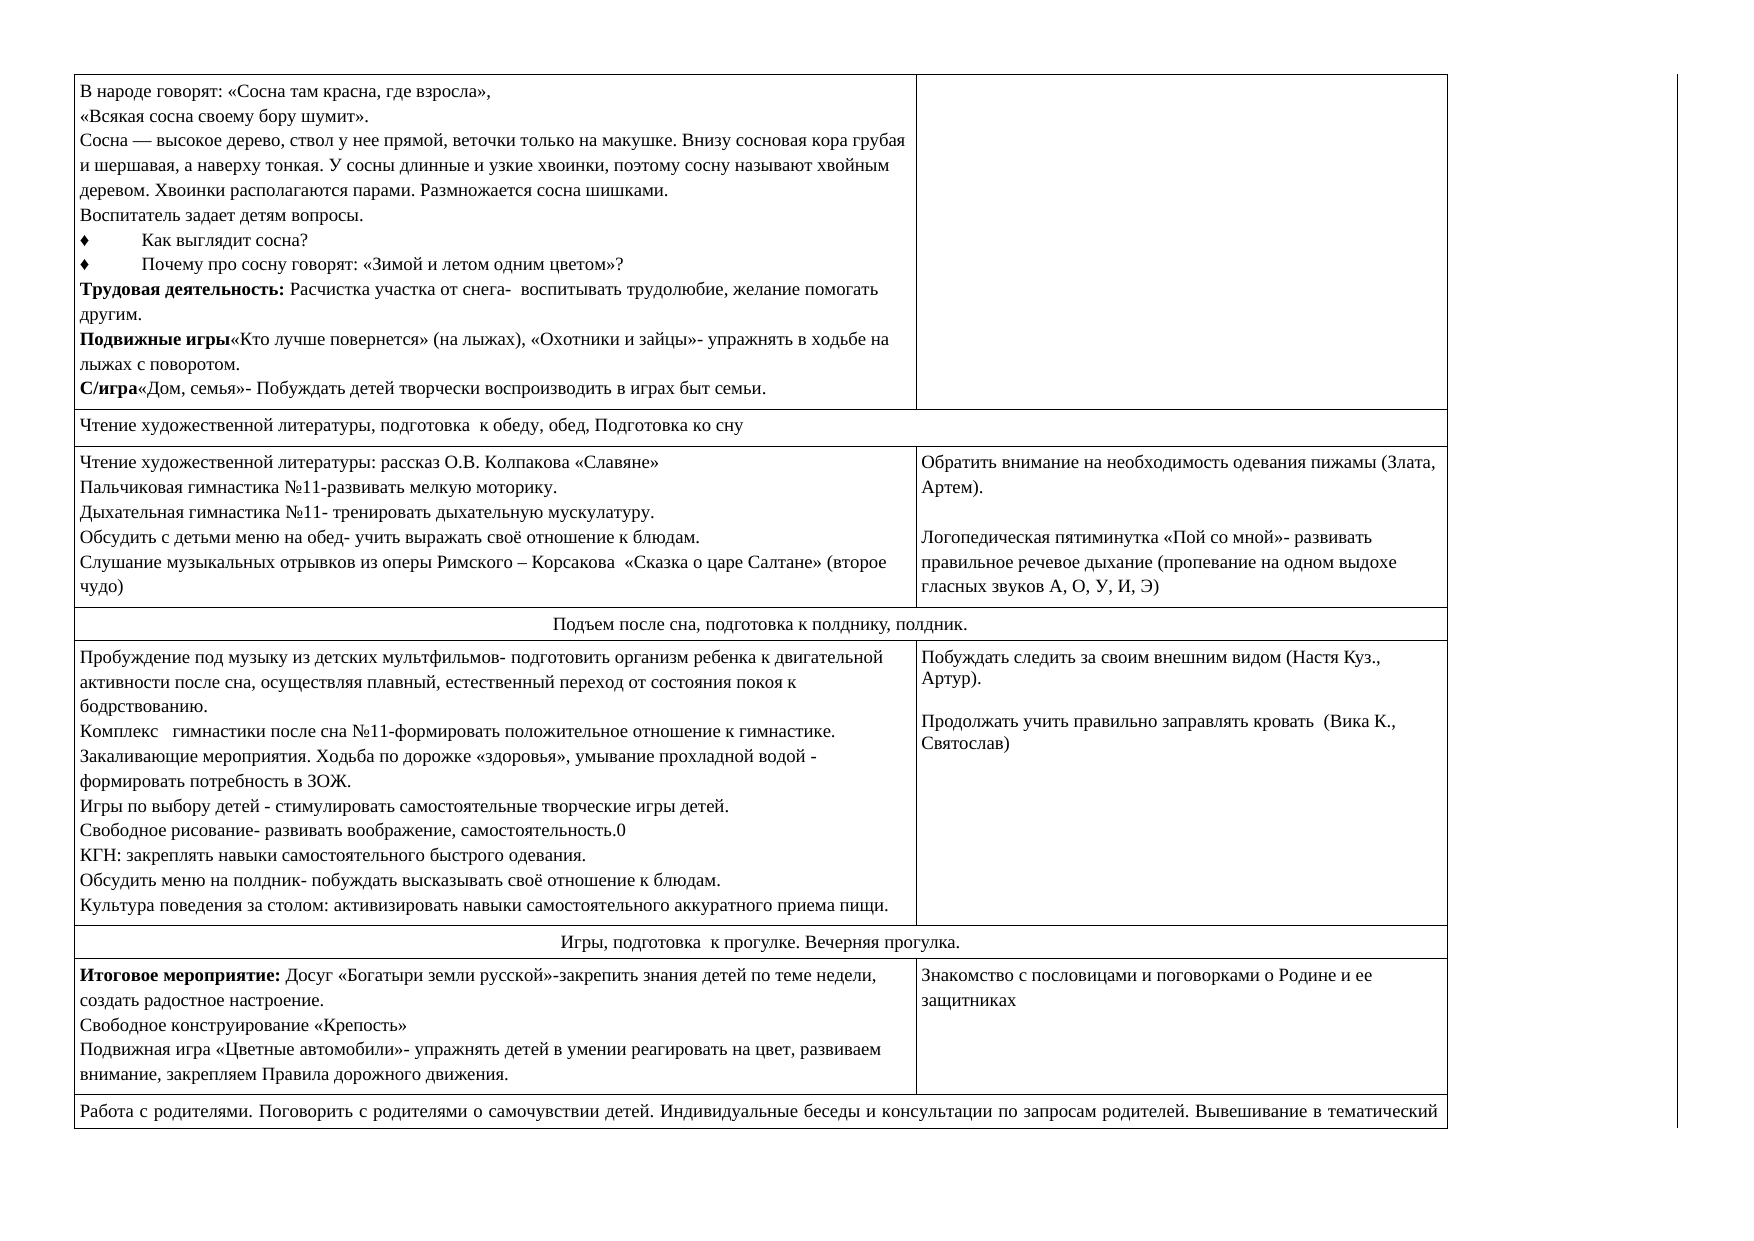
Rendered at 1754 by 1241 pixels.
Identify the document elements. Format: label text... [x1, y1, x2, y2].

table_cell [75, 1095, 1447, 1127]
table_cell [917, 75, 1447, 408]
table_cell Пробуждение под музыку из детских мультфильмов- подготовить организм ребенка к двигательной активности после сна, осуществляя плавный, естественный переход от состояния покоя к бодрствованию. Комплекс гимнастики после сна №11-формировать положительное отношение к гимнастике. Закаливающие мероприятия. Ходьба по дорожке «здоровья», умывание прохладной водой -формировать потребность в ЗОЖ. Игры по выбору детей - стимулировать самостоятельные творческие игры детей. Свободное рисование- развивать воображение, самостоятельность.0 КГН: закреплять навыки самостоятельного быстрого одевания. Обсудить меню на полдник- побуждать высказывать своё отношение к блюдам. Культура поведения за столом: активизировать навыки самостоятельного аккуратного приема пищи. [75, 641, 916, 925]
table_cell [75, 75, 916, 408]
table_cell Чтение художественной литературы: рассказ О.В. Колпакова «Славяне» Пальчиковая гимнастика №11-развивать мелкую моторику. Дыхательная гимнастика №11- тренировать дыхательную мускулатуру. Обсудить с детьми меню на обед- учить выражать своё отношение к блюдам. Слушание музыкальных отрывков из оперы Римского – Корсакова «Сказка о царе Салтане» (второе чудо) [75, 447, 916, 607]
table_cell Побуждать следить за своим внешним видом (Настя Куз., Артур). Продолжать учить правильно заправлять кровать (Вика К., Святослав) [917, 641, 1447, 925]
table_cell Чтение художественной литературы, подготовка к обеду, обед, Подготовка ко сну [75, 410, 1447, 446]
table_cell Итоговое мероприятие: Досуг «Богатыри земли русской»-закрепить знания детей по теме недели, создать радостное настроение. Свободное конструирование «Крепость» Подвижная игра «Цветные автомобили»- упражнять детей в умении реагировать на цвет, развиваем внимание, закрепляем Правила дорожного движения. [75, 959, 916, 1094]
table_cell Обратить внимание на необходимость одевания пижамы (Злата, Артем). Логопедическая пятиминутка «Пой со мной»- развивать правильное речевое дыхание (пропевание на одном выдохе гласных звуков А, О, У, И, Э) [917, 447, 1447, 607]
table_cell Подъем после сна, подготовка к полднику, полдник. [75, 608, 1447, 640]
table_cell Знакомство с пословицами и поговорками о Родине и ее защитниках [917, 959, 1447, 1094]
table_cell Игры, подготовка к прогулке. Вечерняя прогулка. [75, 926, 1447, 958]
